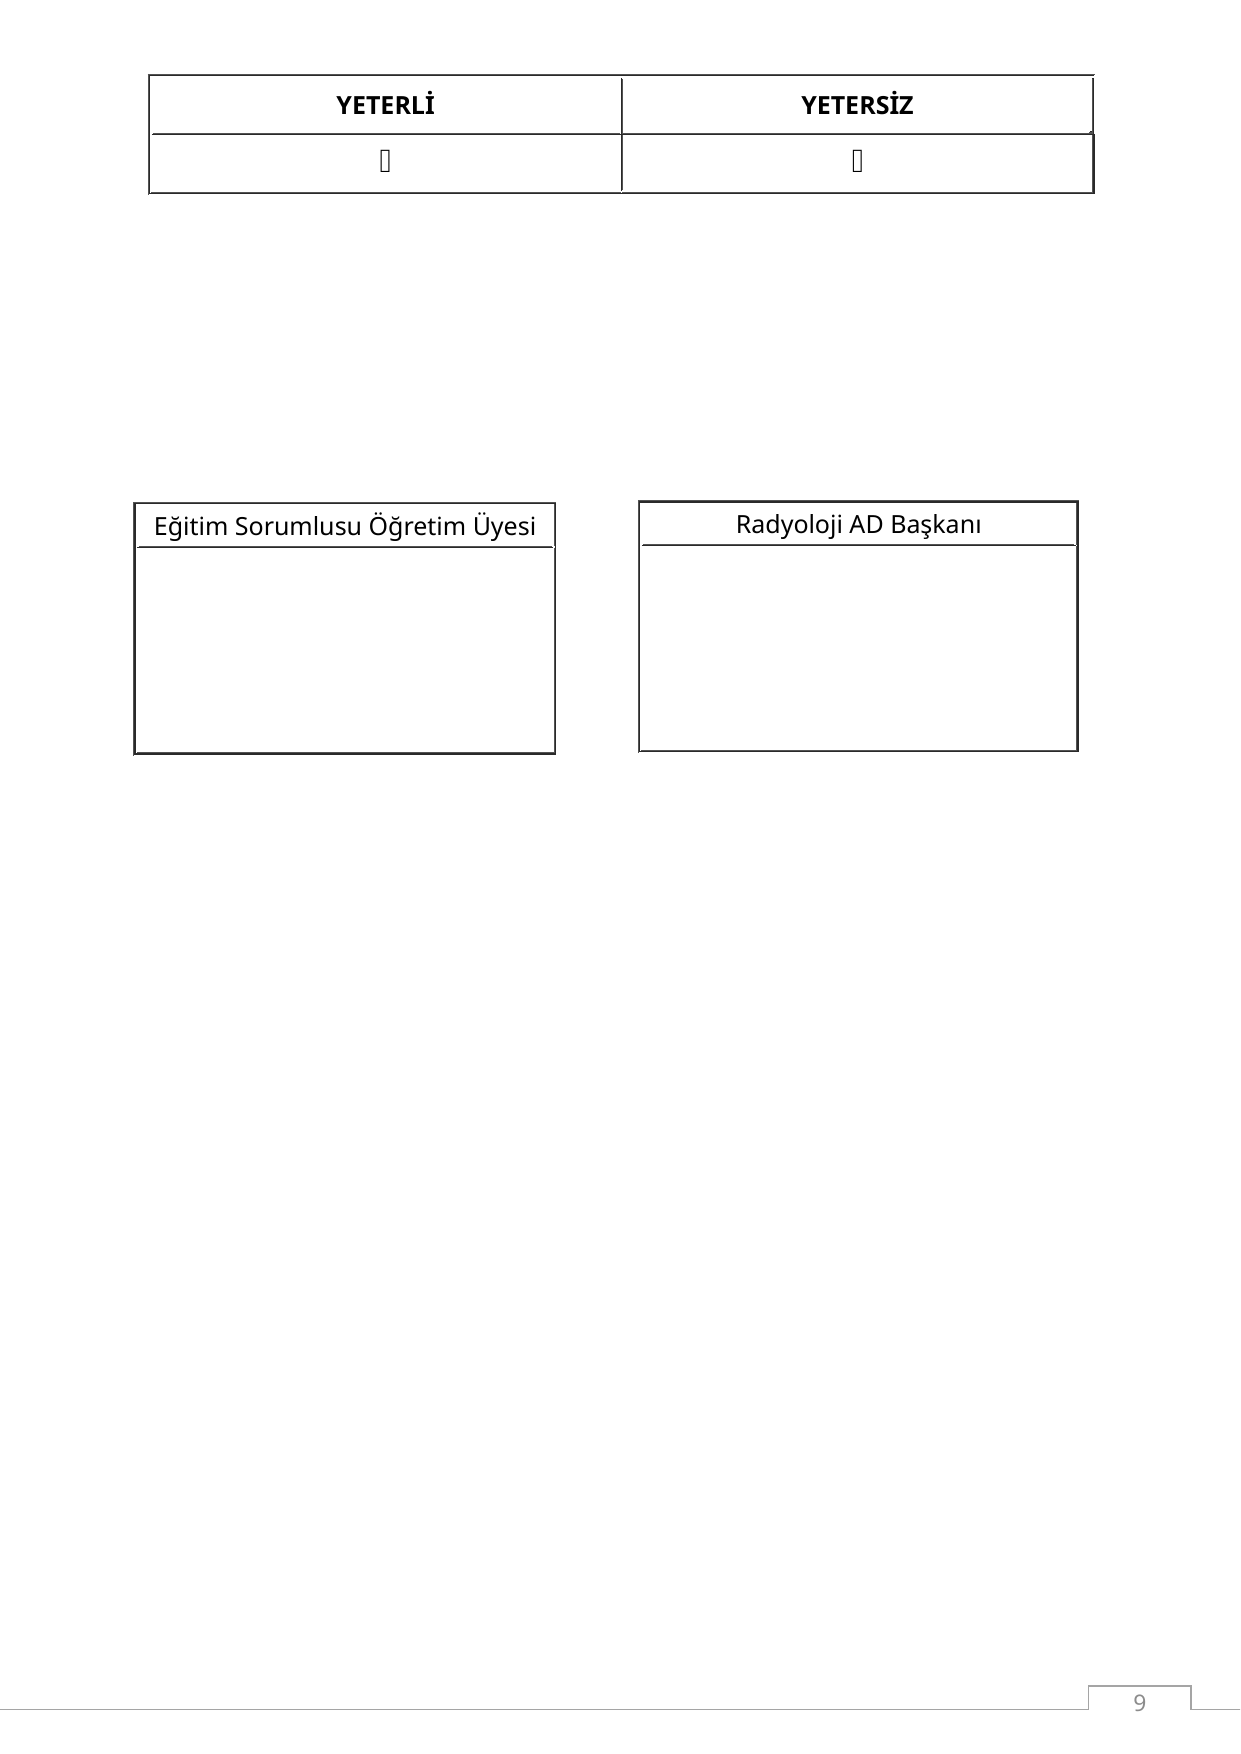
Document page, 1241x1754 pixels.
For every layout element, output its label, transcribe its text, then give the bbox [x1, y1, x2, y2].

table_header Radyoloji AD Başkanı [641, 504, 1076, 544]
table_cell YETERSİZ [621, 76, 1093, 133]
table_header Eğitim Sorumlusu Öğretim Üyesi [137, 505, 554, 546]
table_cell [150, 133, 621, 192]
table_cell [640, 544, 1077, 750]
table_cell [136, 546, 555, 752]
table_cell [621, 136, 1092, 192]
table_cell YETERLİ [151, 77, 621, 133]
